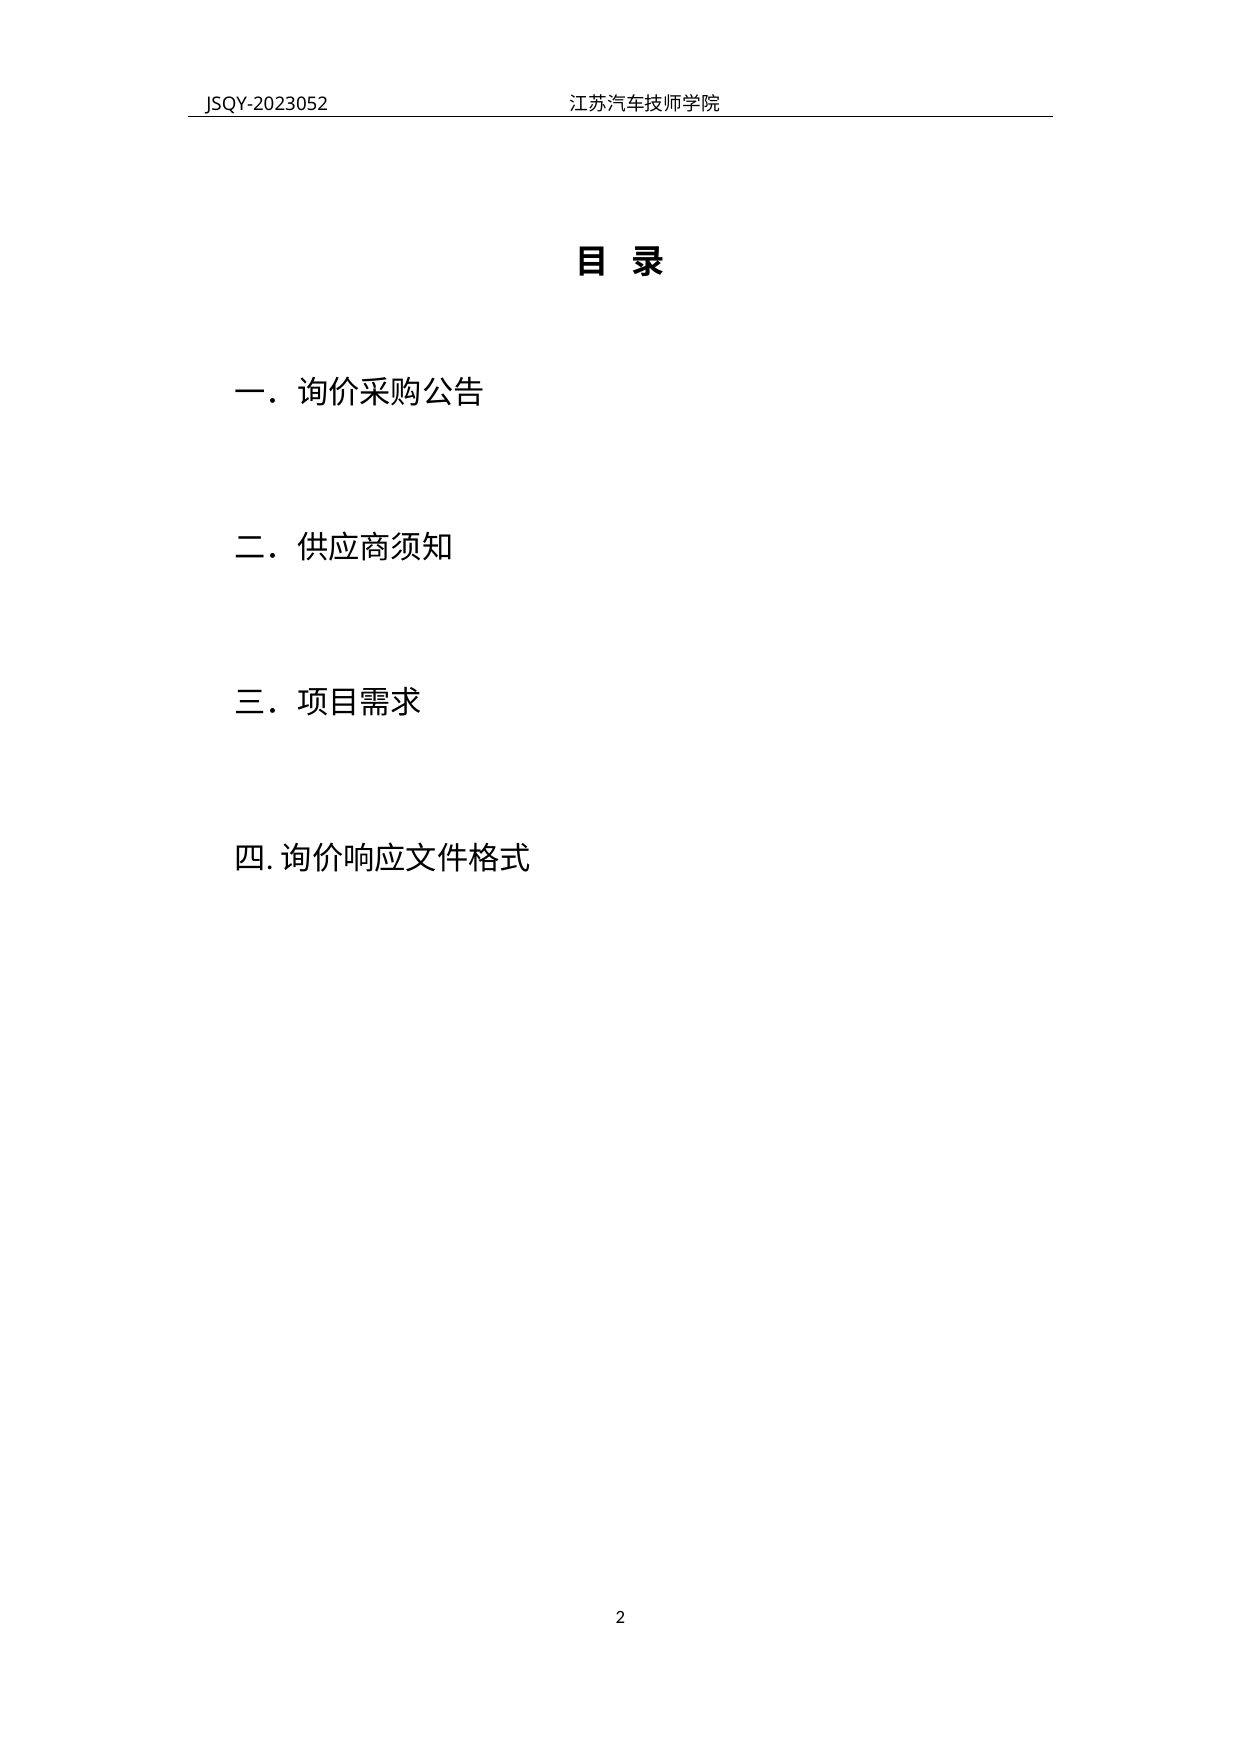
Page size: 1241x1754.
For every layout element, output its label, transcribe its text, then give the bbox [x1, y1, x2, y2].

text 目 录 [187, 227, 1053, 292]
text 四. 询价响应文件格式 [187, 823, 1053, 888]
text 一．询价采购公告 [187, 357, 1053, 422]
text 三．项目需求 [187, 668, 1053, 733]
text 二．供应商须知 [187, 512, 1053, 577]
